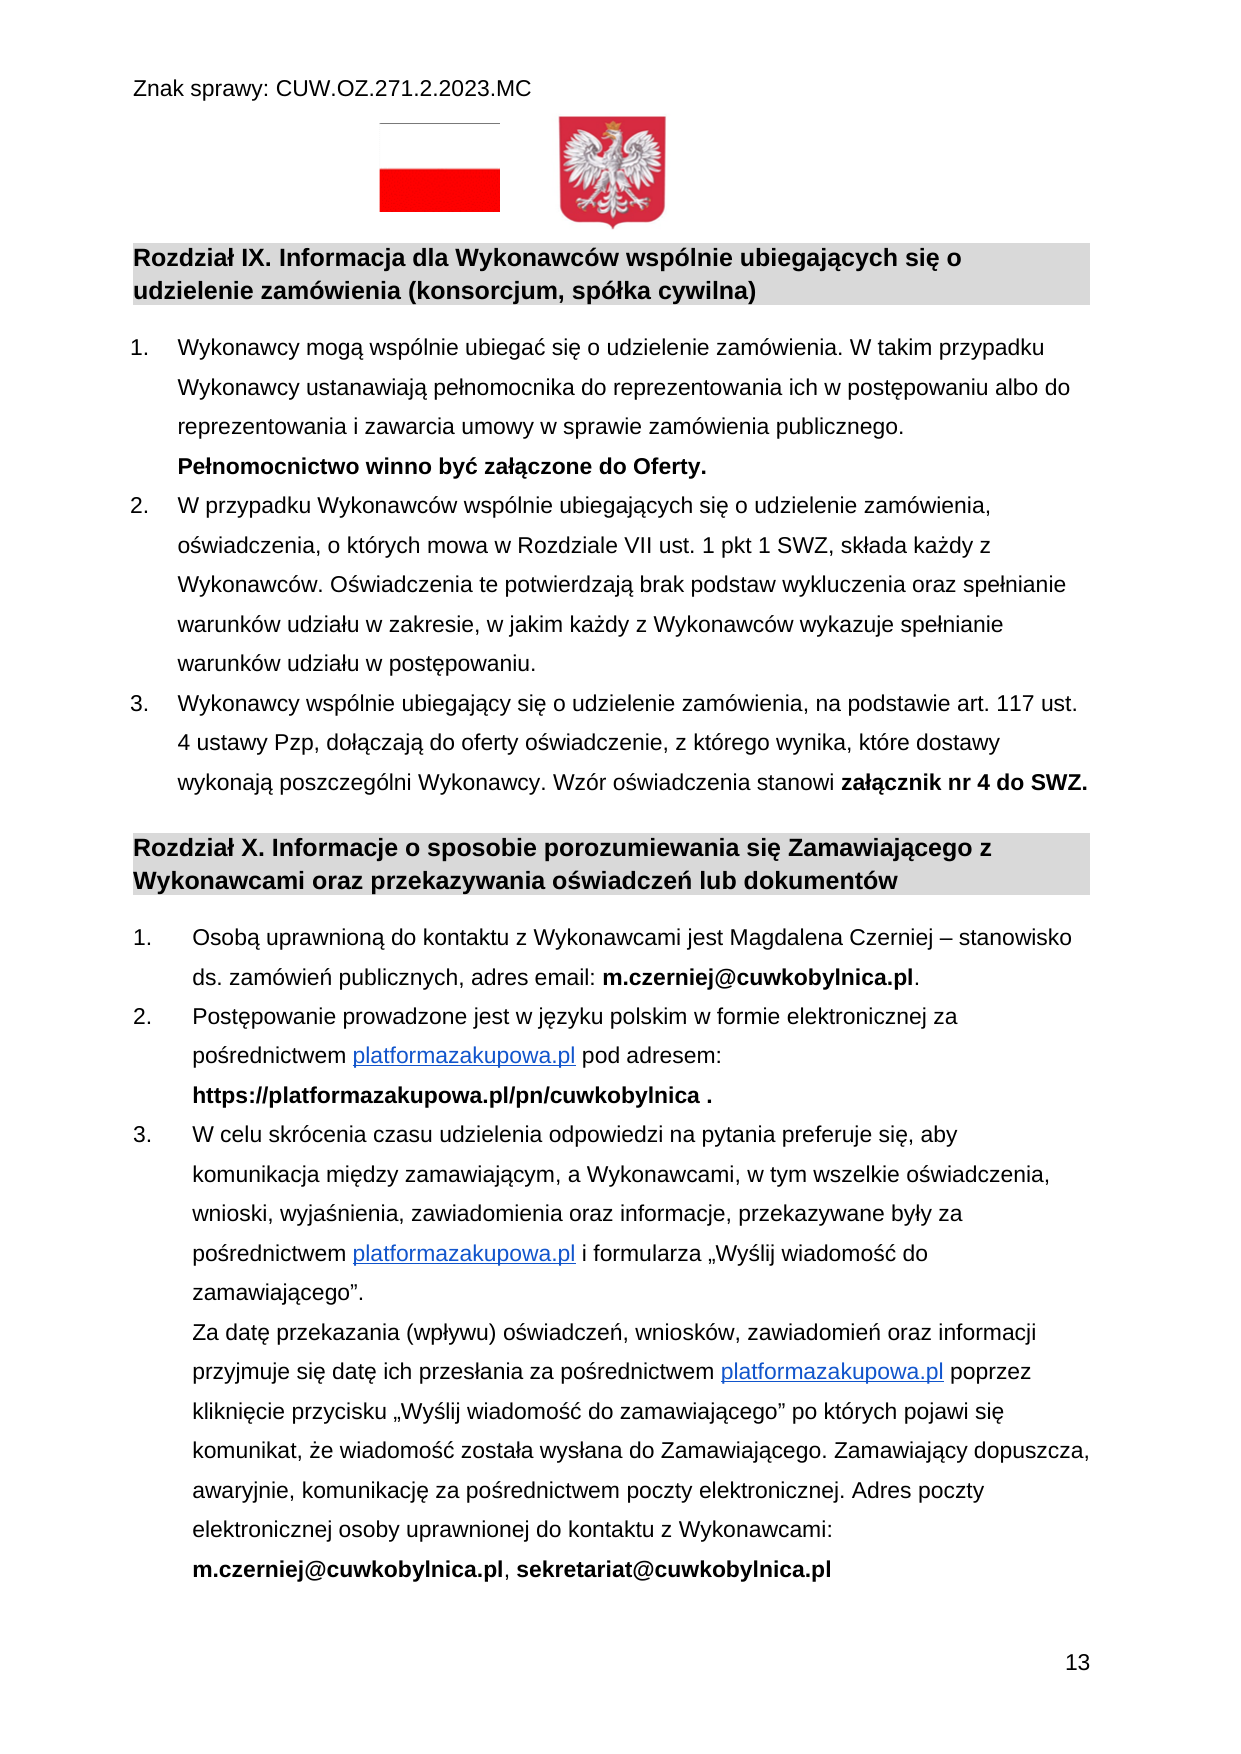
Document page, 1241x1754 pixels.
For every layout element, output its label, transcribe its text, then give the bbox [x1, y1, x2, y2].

list Wykonawcy mogą wspólnie ubiegać się o udzielenie zamówienia. W takim przypadku Wykonawcy ustanawiają pełnomocnika do reprezentowania ich w postępowaniu albo do reprezentowania i zawarcia umowy w sprawie zamówienia publicznego. Pełnomocnictwo winno być załączone do Oferty. [130, 334, 1090, 479]
list Osobą uprawnioną do kontaktu z Wykonawcami jest Magdalena Czerniej – stanowisko ds. zamówień publicznych, adres email: m.czerniej@cuwkobylnica.pl. [133, 924, 1090, 990]
text Za datę przekazania (wpływu) oświadczeń, wniosków, zawiadomień oraz informacji przyjmuje się datę ich przesłania za pośrednictwem platformazakupowa.pl poprzez kliknięcie przycisku „Wyślij wiadomość do zamawiającego” po których pojawi się komunikat, że wiadomość została wysłana do Zamawiającego. Zamawiający dopuszcza, awaryjnie, komunikację za pośrednictwem poczty elektronicznej. Adres poczty elektronicznej osoby uprawnionej do kontaktu z Wykonawcami: m.czerniej@cuwkobylnica.pl, sekretariat@cuwkobylnica.pl [192, 1319, 1090, 1582]
list Postępowanie prowadzone jest w języku polskim w formie elektronicznej za pośrednictwem platformazakupowa.pl pod adresem: https://platformazakupowa.pl/pn/cuwkobylnica . [133, 1003, 1090, 1108]
list W celu skrócenia czasu udzielenia odpowiedzi na pytania preferuje się, aby komunikacja między zamawiającym, a Wykonawcami, w tym wszelkie oświadczenia, wnioski, wyjaśnienia, zawiadomienia oraz informacje, przekazywane były za pośrednictwem platformazakupowa.pl i formularza „Wyślij wiadomość do zamawiającego”. [133, 1121, 1090, 1306]
subtitle Rozdział X. Informacje o sposobie porozumiewania się Zamawiającego z Wykonawcami oraz przekazywania oświadczeń lub dokumentów [133, 833, 1090, 895]
list Wykonawcy wspólnie ubiegający się o udzielenie zamówienia, na podstawie art. 117 ust. 4 ustawy Pzp, dołączają do oferty oświadczenie, z którego wynika, które dostawy wykonają poszczególni Wykonawcy. Wzór oświadczenia stanowi załącznik nr 4 do SWZ. [130, 689, 1090, 795]
picture [378, 105, 745, 240]
list W przypadku Wykonawców wspólnie ubiegających się o udzielenie zamówienia, oświadczenia, o których mowa w Rozdziale VII ust. 1 pkt 1 SWZ, składa każdy z Wykonawców. Oświadczenia te potwierdzają brak podstaw wykluczenia oraz spełnianie warunków udziału w zakresie, w jakim każdy z Wykonawców wykazuje spełnianie warunków udziału w postępowaniu. [130, 492, 1090, 676]
subtitle Rozdział IX. Informacja dla Wykonawców wspólnie ubiegających się o udzielenie zamówienia (konsorcjum, spółka cywilna) [133, 243, 1090, 305]
